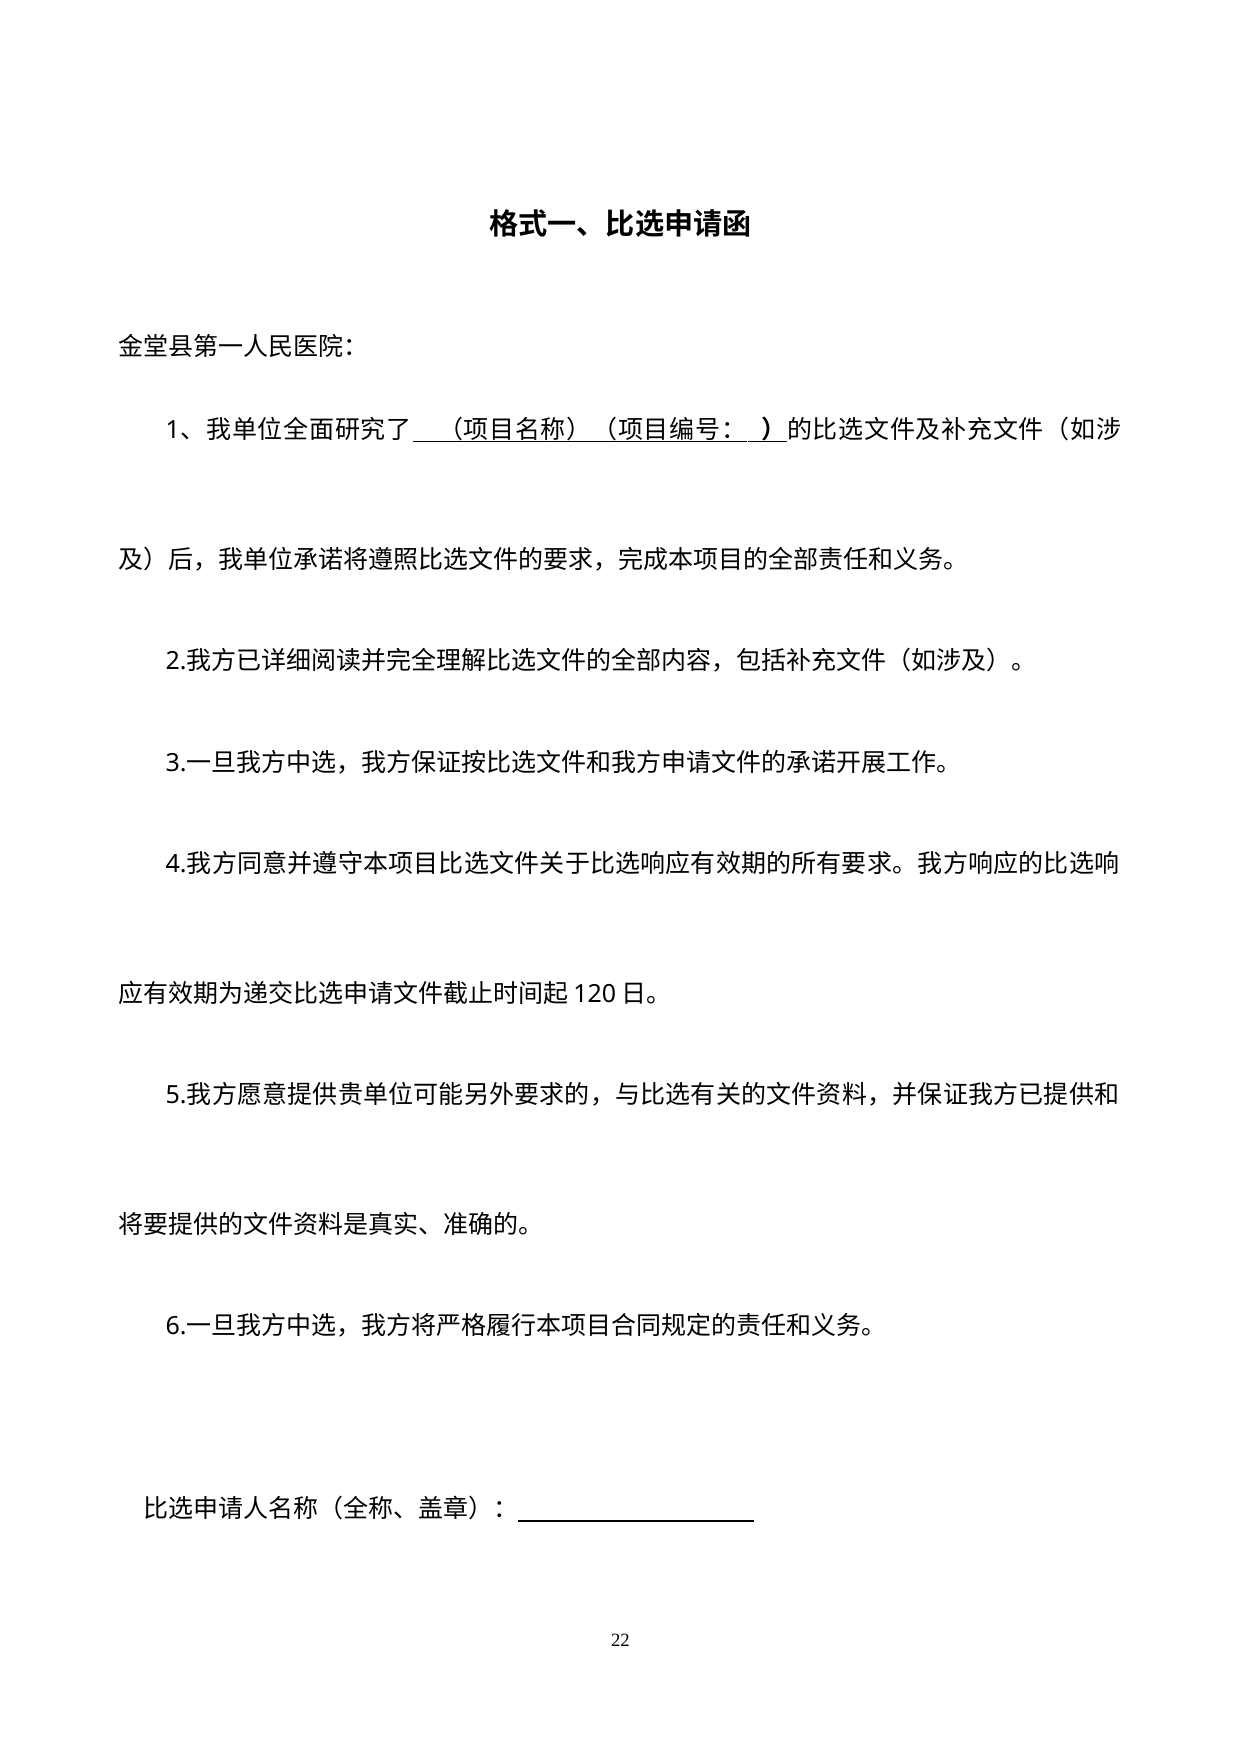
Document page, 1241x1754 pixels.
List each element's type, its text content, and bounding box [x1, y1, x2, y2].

text 6.一旦我方中选，我方将严格履行本项目合同规定的责任和义务。 [118, 1291, 1122, 1356]
text 1、我单位全面研究了 （项目名称）（项目编号： ）的比选文件及补充文件（如涉及）后，我单位承诺将遵照比选文件的要求，完成本项目的全部责任和义务。 [118, 395, 1122, 590]
text 3.一旦我方中选，我方保证按比选文件和我方申请文件的承诺开展工作。 [118, 728, 1122, 793]
text 4.我方同意并遵守本项目比选文件关于比选响应有效期的所有要求。我方响应的比选响应有效期为递交比选申请文件截止时间起120日。 [118, 829, 1122, 1024]
subtitle 格式一、比选申请函 [118, 189, 1122, 254]
text 5.我方愿意提供贵单位可能另外要求的，与比选有关的文件资料，并保证我方已提供和将要提供的文件资料是真实、准确的。 [118, 1060, 1122, 1255]
text 金堂县第一人民医院： [118, 312, 1122, 377]
text 比选申请人名称（全称、盖章）： [143, 1474, 1122, 1539]
text 2.我方已详细阅读并完全理解比选文件的全部内容，包括补充文件（如涉及）。 [118, 626, 1122, 691]
